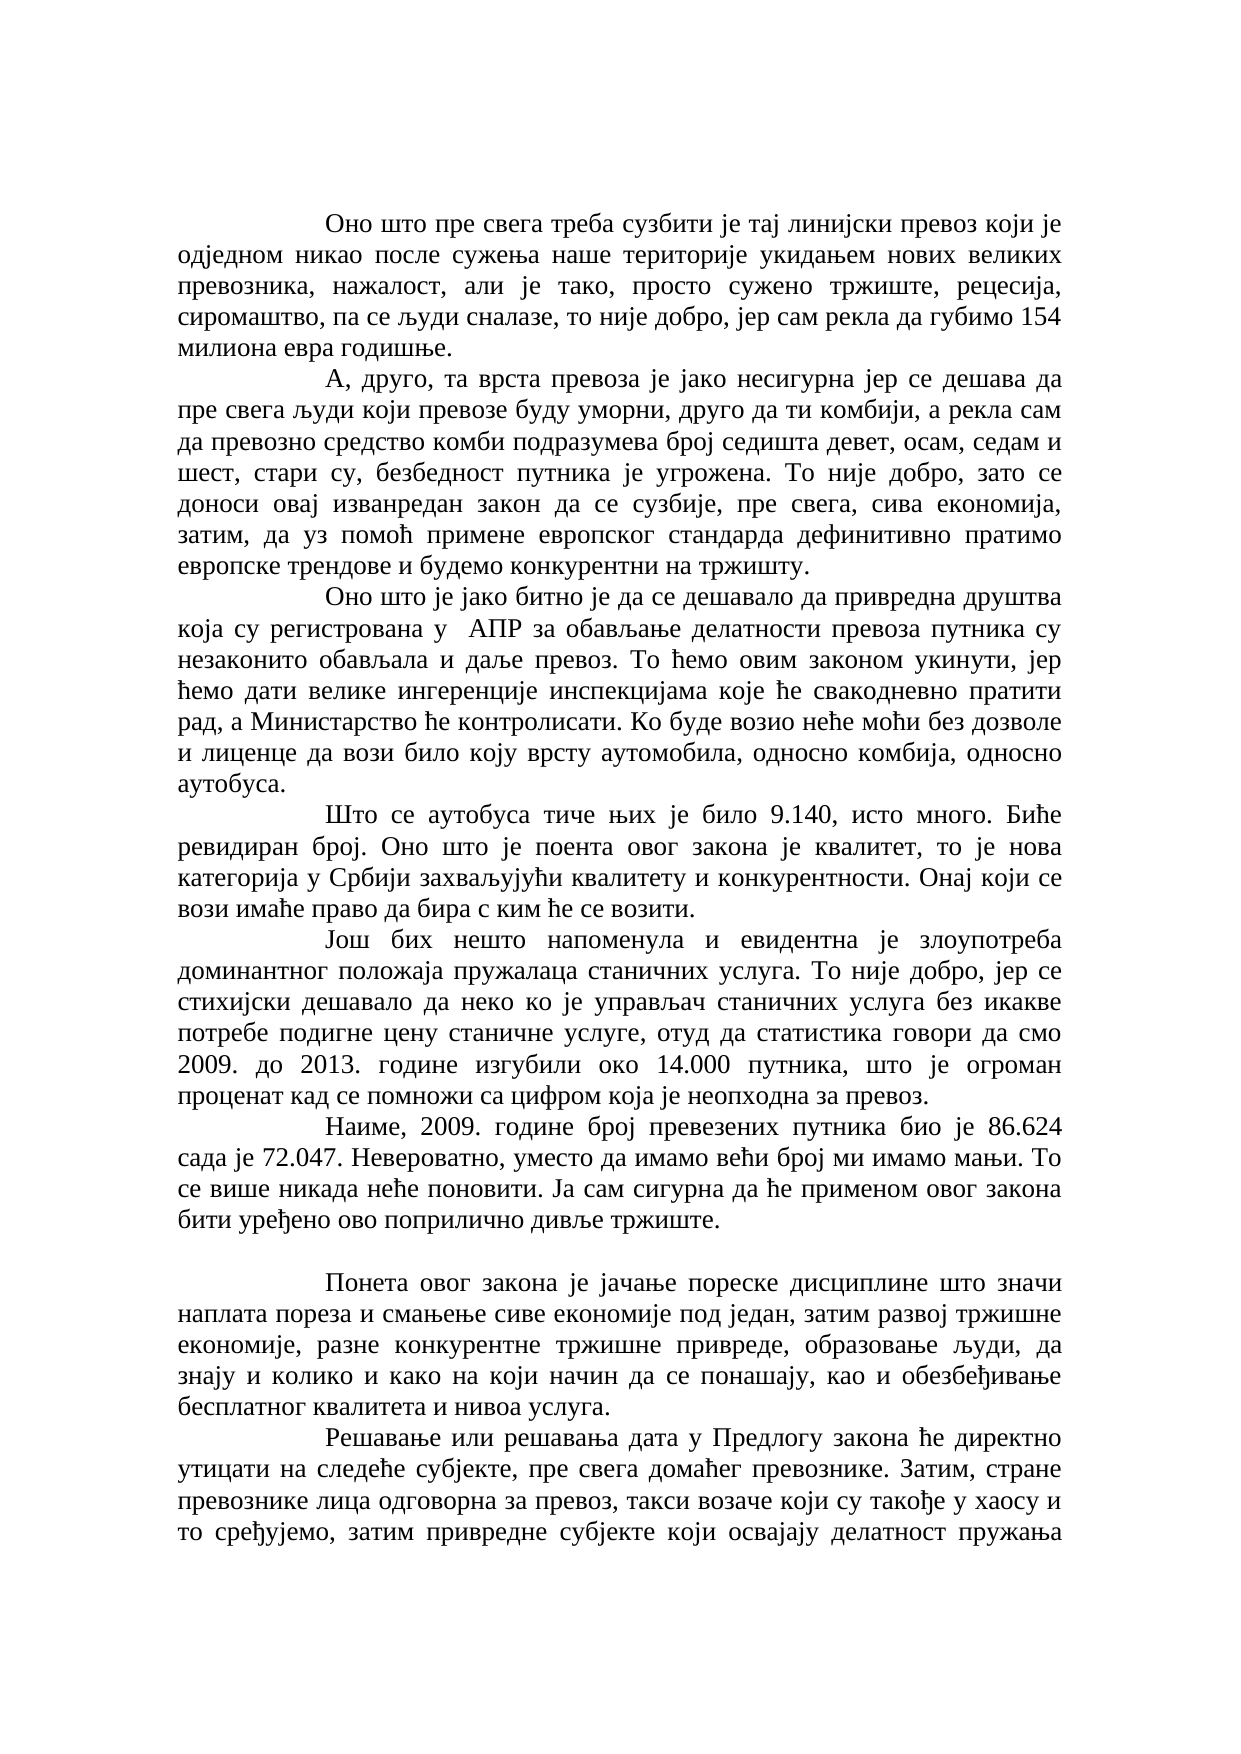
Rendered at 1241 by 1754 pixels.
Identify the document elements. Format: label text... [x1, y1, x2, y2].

text А, друго, та врста превоза је јако несигурна јер се дешава да пре свега људи који превозе буду уморни, друго да ти комбији, а рекла сам да превозно средство комби подразумева број седишта девет, осам, седам и шест, стари су, безбедност путника је угрожена. То није добро, зато се доноси овај изванредан закон да се сузбије, пре свега, сива економија, затим, да уз помоћ примене европског стандарда дефинитивно пратимо европске трендове и будемо конкурентни на тржишту. [177, 362, 1063, 581]
text Оно што пре свега треба сузбити је тај линијски превоз који је одједном никао после сужења наше територије укидањем нових великих превозника, нажалост, али је тако, просто сужено тржиште, рецесија, сиромаштво, па се људи сналазе, то није добро, јер сам рекла да губимо 154 милиона евра годишње. [177, 207, 1063, 362]
text Још бих нешто напоменула и евидентна је злоупотреба доминантног положаја пружалаца станичних услуга. То није добро, јер се стихијски дешавало да неко ко је управљач станичних услуга без икакве потребе подигне цену станичне услуге, отуд да статистика говори да смо 2009. до 2013. године изгубили око 14.000 путника, што је огроман проценат кад се помножи са цифром која је неопходна за превоз. [177, 923, 1063, 1110]
text Оно што је јако битно је да се дешавало да привредна друштва која су регистрована у АПР за обављање делатности превоза путника су незаконито обављала и даље превоз. То ћемо овим законом укинути, јер ћемо дати велике ингеренције инспекцијама које ће свакодневно пратити рад, а Министарство ће контролисати. Ко буде возио неће моћи без дозволе и лиценце да вози било коју врсту аутомобила, односно комбија, односно аутобуса. [177, 581, 1063, 798]
text Понета овог закона је јачање пореске дисциплине што значи наплата пореза и смањење сиве економије под један, затим развој тржишне економије, разне конкурентне тржишне привреде, образовање људи, да знају и колико и како на који начин да се понашају, као и обезбеђивање бесплатног квалитета и нивоа услуга. [177, 1266, 1063, 1421]
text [177, 1421, 1063, 1546]
text Наиме, 2009. године број превезених путника био је 86.624 сада је 72.047. Невероватно, уместо да имамо већи број ми имамо мањи. То се више никада неће поновити. Ја сам сигурна да ће применом овог закона бити уређено ово поприлично дивље тржиште. [177, 1110, 1063, 1234]
text Што се аутобуса тиче њих је било 9.140, исто много. Биће ревидиран број. Оно што је поента овог закона је квалитет, то је нова категорија у Србији захваљујући квалитету и конкурентности. Онај који се вози имаће право да бира с ким ће се возити. [177, 798, 1063, 923]
